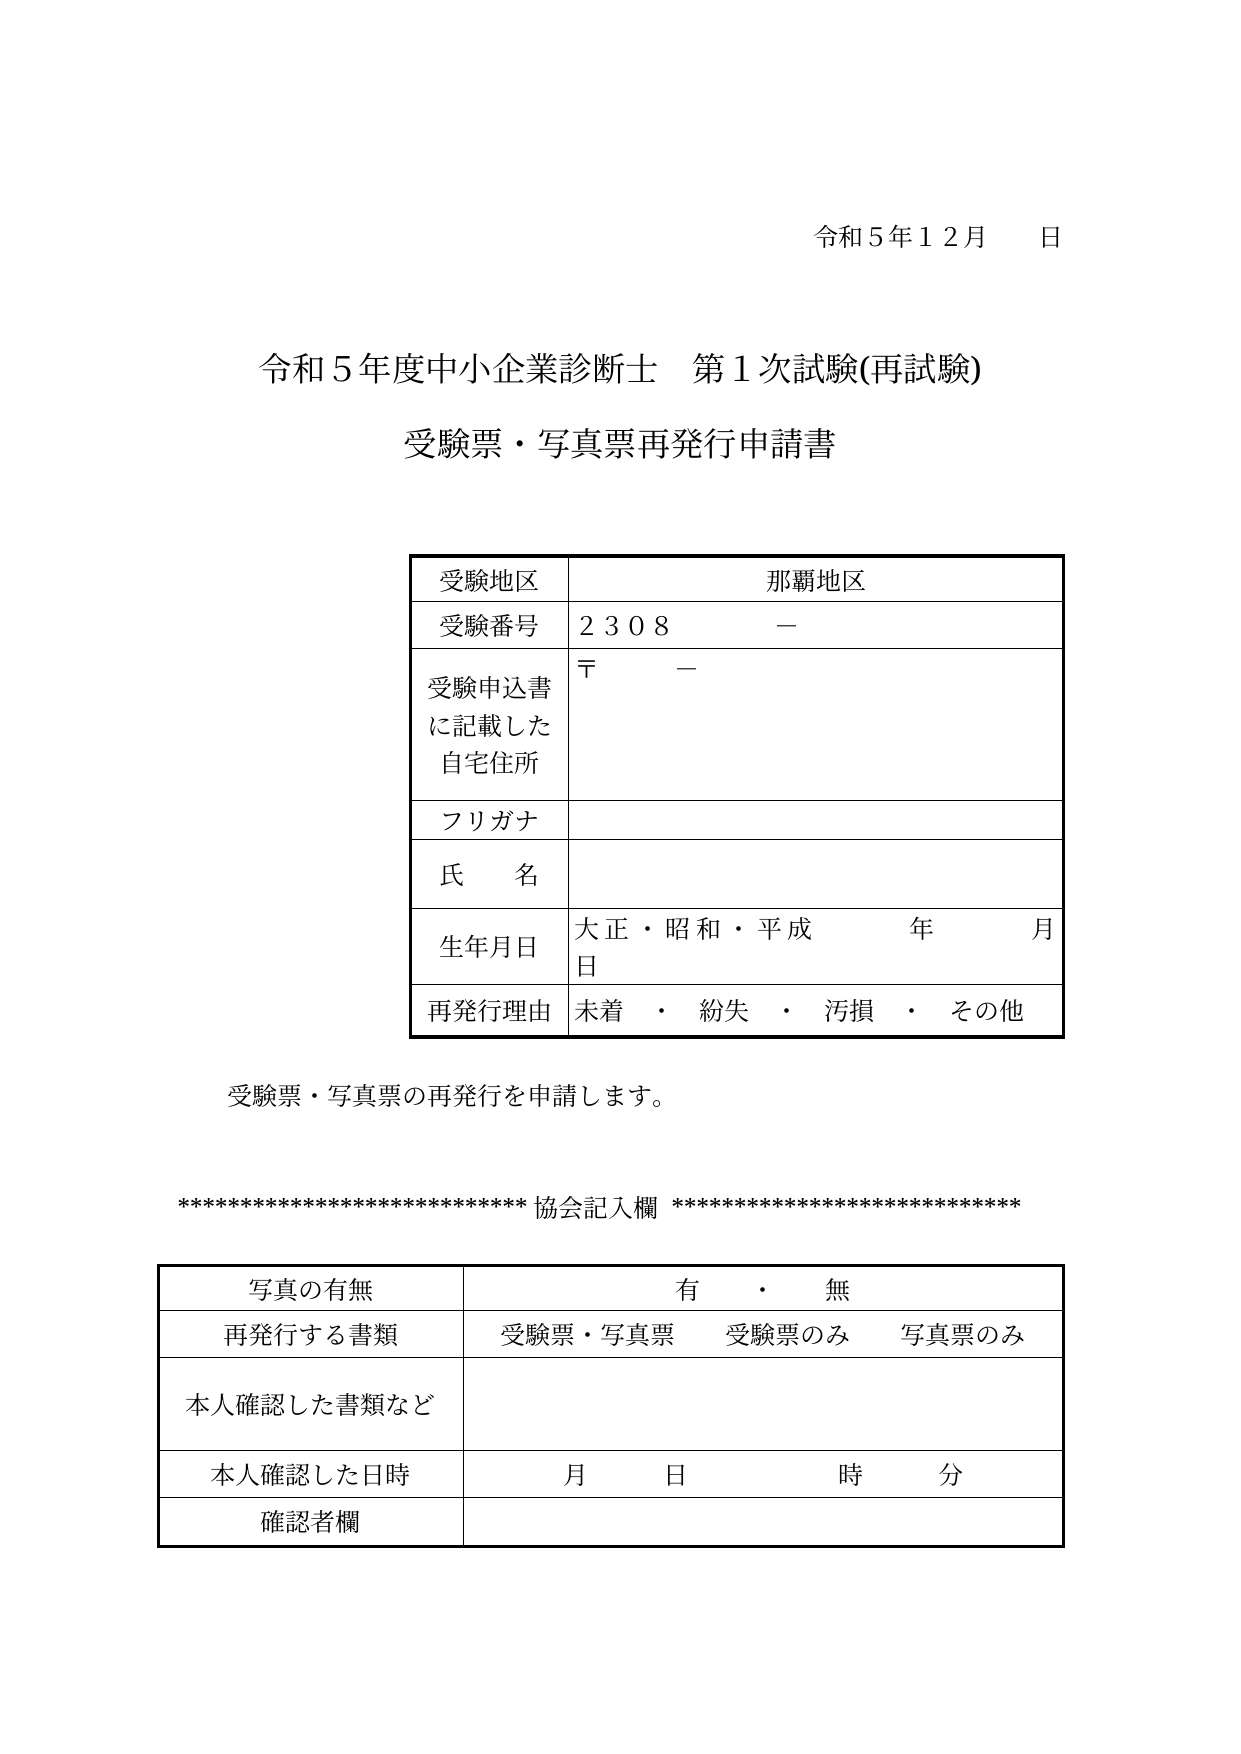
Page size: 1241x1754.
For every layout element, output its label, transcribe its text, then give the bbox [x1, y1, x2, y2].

table_cell 受験番号 [412, 602, 568, 648]
table_cell 生年月日 [412, 909, 568, 983]
table_header 那覇地区 [569, 558, 1062, 601]
table_cell フリガナ [412, 801, 568, 839]
table_cell 受験票・写真票 受験票のみ 写真票のみ [464, 1311, 1062, 1357]
table_cell 〒 － [569, 649, 1062, 800]
table_cell [464, 1358, 1062, 1450]
text 受験票・写真票の再発行を申請します。 [177, 1076, 1063, 1113]
table_cell [464, 1498, 1062, 1544]
table_cell 未着 ・ 紛失 ・ 汚損 ・ その他 [569, 985, 1062, 1035]
table_cell 再発行する書類 [160, 1311, 463, 1357]
table_cell 受験申込書に記載した自宅住所 [412, 649, 568, 800]
text **************************** 協会記入欄 **************************** [177, 1188, 1063, 1226]
table_cell [569, 801, 1062, 839]
table_cell 確認者欄 [160, 1498, 463, 1544]
table_cell ２３０８ － [569, 602, 1062, 648]
text 令和５年度中小企業診断士 第１次試験(再試験) [177, 329, 1063, 404]
text 令和５年１２月 日 [177, 217, 1063, 254]
table_cell 大正・昭和・平成 年 月 日 [569, 909, 1062, 983]
table_cell 月 日 時 分 [464, 1451, 1062, 1497]
table_cell 本人確認した日時 [160, 1451, 463, 1497]
table_cell [569, 840, 1062, 907]
table_header 受験地区 [412, 558, 568, 601]
table_cell 本人確認した書類など [160, 1358, 463, 1450]
table_cell 再発行理由 [412, 985, 568, 1035]
table_header 写真の有無 [160, 1267, 463, 1310]
text 受験票・写真票再発行申請書 [177, 404, 1063, 479]
table_header 有 ・ 無 [464, 1267, 1062, 1310]
table_cell 氏 名 [412, 840, 568, 907]
